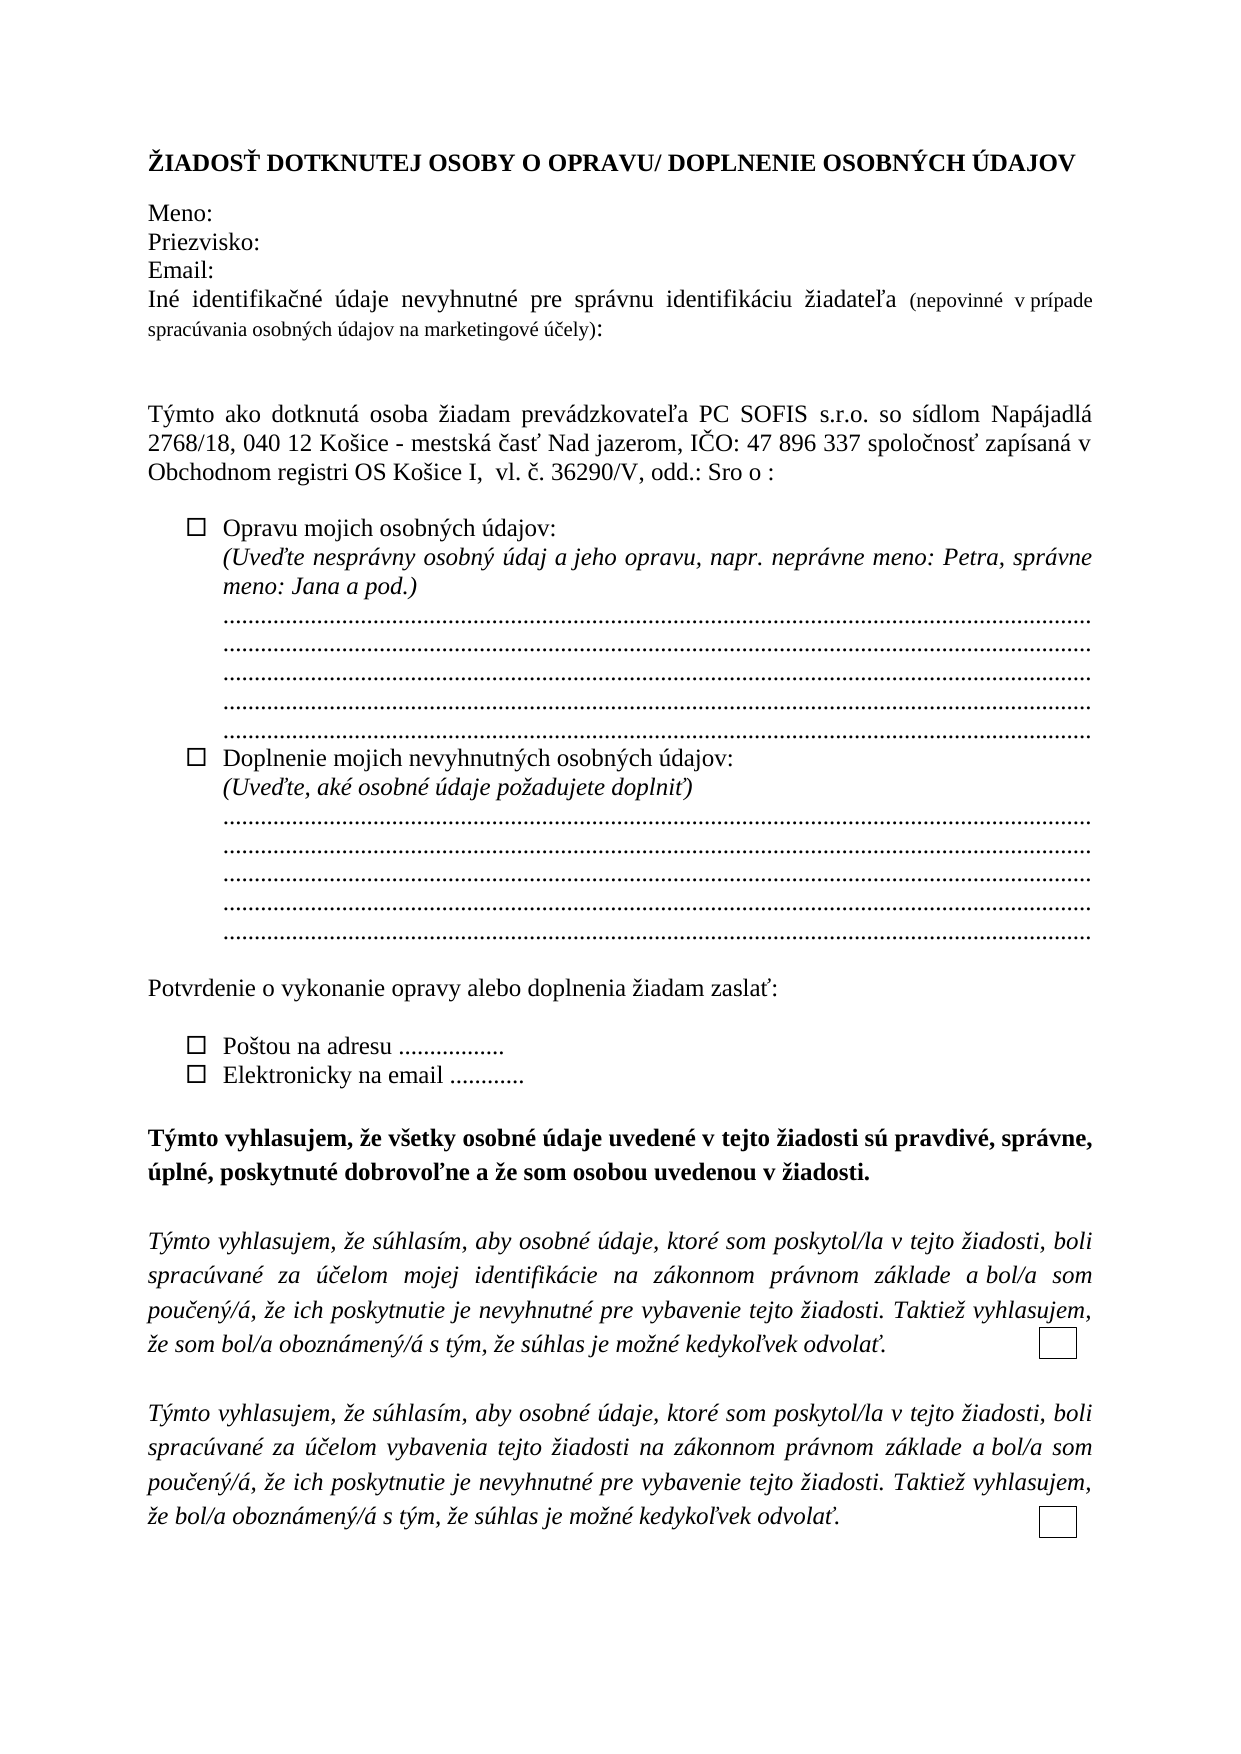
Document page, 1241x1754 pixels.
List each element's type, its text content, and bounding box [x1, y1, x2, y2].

text Email: [148, 255, 1093, 284]
text Priezvisko: [148, 227, 1093, 255]
text Týmto vyhlasujem, že súhlasím, aby osobné údaje, ktoré som poskytol/la v tejto žiadosti, boli spracúvané za účelom vybavenia tejto žiadosti na zákonnom právnom základe a bol/a som poučený/á, že ich poskytnutie je nevyhnutné pre vybavenie tejto žiadosti. Taktiež vyhlasujem, že bol/a oboznámený/á s tým, že súhlas je možné kedykoľvek odvolať. [148, 1392, 1093, 1530]
text Meno: [148, 198, 1093, 227]
text Iné identifikačné údaje nevyhnutné pre správnu identifikáciu žiadateľa (nepovinné v prípade spracúvania osobných údajov na marketingové účely): [148, 284, 1093, 342]
list (Uveďte nesprávny osobný údaj a jeho opravu, napr. neprávne meno: Petra, správne meno: Jana a pod.) [223, 542, 1093, 600]
text ŽIADOSŤ DOTKNUTEJ OSOBY O OPRAVU/ DOPLNENIE OSOBNÝCH ÚDAJOV [148, 148, 1093, 176]
list Doplnenie mojich nevyhnutných osobných údajov: [185, 743, 1093, 772]
text Týmto vyhlasujem, že súhlasím, aby osobné údaje, ktoré som poskytol/la v tejto žiadosti, boli spracúvané za účelom mojej identifikácie na zákonnom právnom základe a bol/a som poučený/á, že ich poskytnutie je nevyhnutné pre vybavenie tejto žiadosti. Taktiež vyhlasujem, že som bol/a oboznámený/á s tým, že súhlas je možné kedykoľvek odvolať. [148, 1220, 1093, 1358]
list (Uveďte, aké osobné údaje požadujete doplniť) [223, 772, 1093, 801]
list ....................................................................................................................................................................................................................................................................................................................................................................................................................................................................................................................................................................................................................................................................................................................... [223, 801, 1093, 945]
list Elektronicky na email ............ [185, 1060, 1093, 1088]
text Potvrdenie o vykonanie opravy alebo doplnenia žiadam zaslať: [148, 973, 1093, 1002]
text Týmto vyhlasujem, že všetky osobné údaje uvedené v tejto žiadosti sú pravdivé, správne, úplné, poskytnuté dobrovoľne a že som osobou uvedenou v žiadosti. [148, 1117, 1093, 1186]
list Poštou na adresu ................. [185, 1031, 1093, 1060]
text Týmto ako dotknutá osoba žiadam prevádzkovateľa PC SOFIS s.r.o. so sídlom Napájadlá 2768/18, 040 12 Košice - mestská časť Nad jazerom, IČO: 47 896 337 spoločnosť zapísaná v Obchodnom registri OS Košice I, vl. č. 36290/V, odd.: Sro o : [148, 399, 1093, 485]
list ....................................................................................................................................................................................................................................................................................................................................................................................................................................................................................................................................................................................................................................................................................................................... [223, 600, 1093, 743]
list Opravu mojich osobných údajov: [185, 513, 1093, 542]
